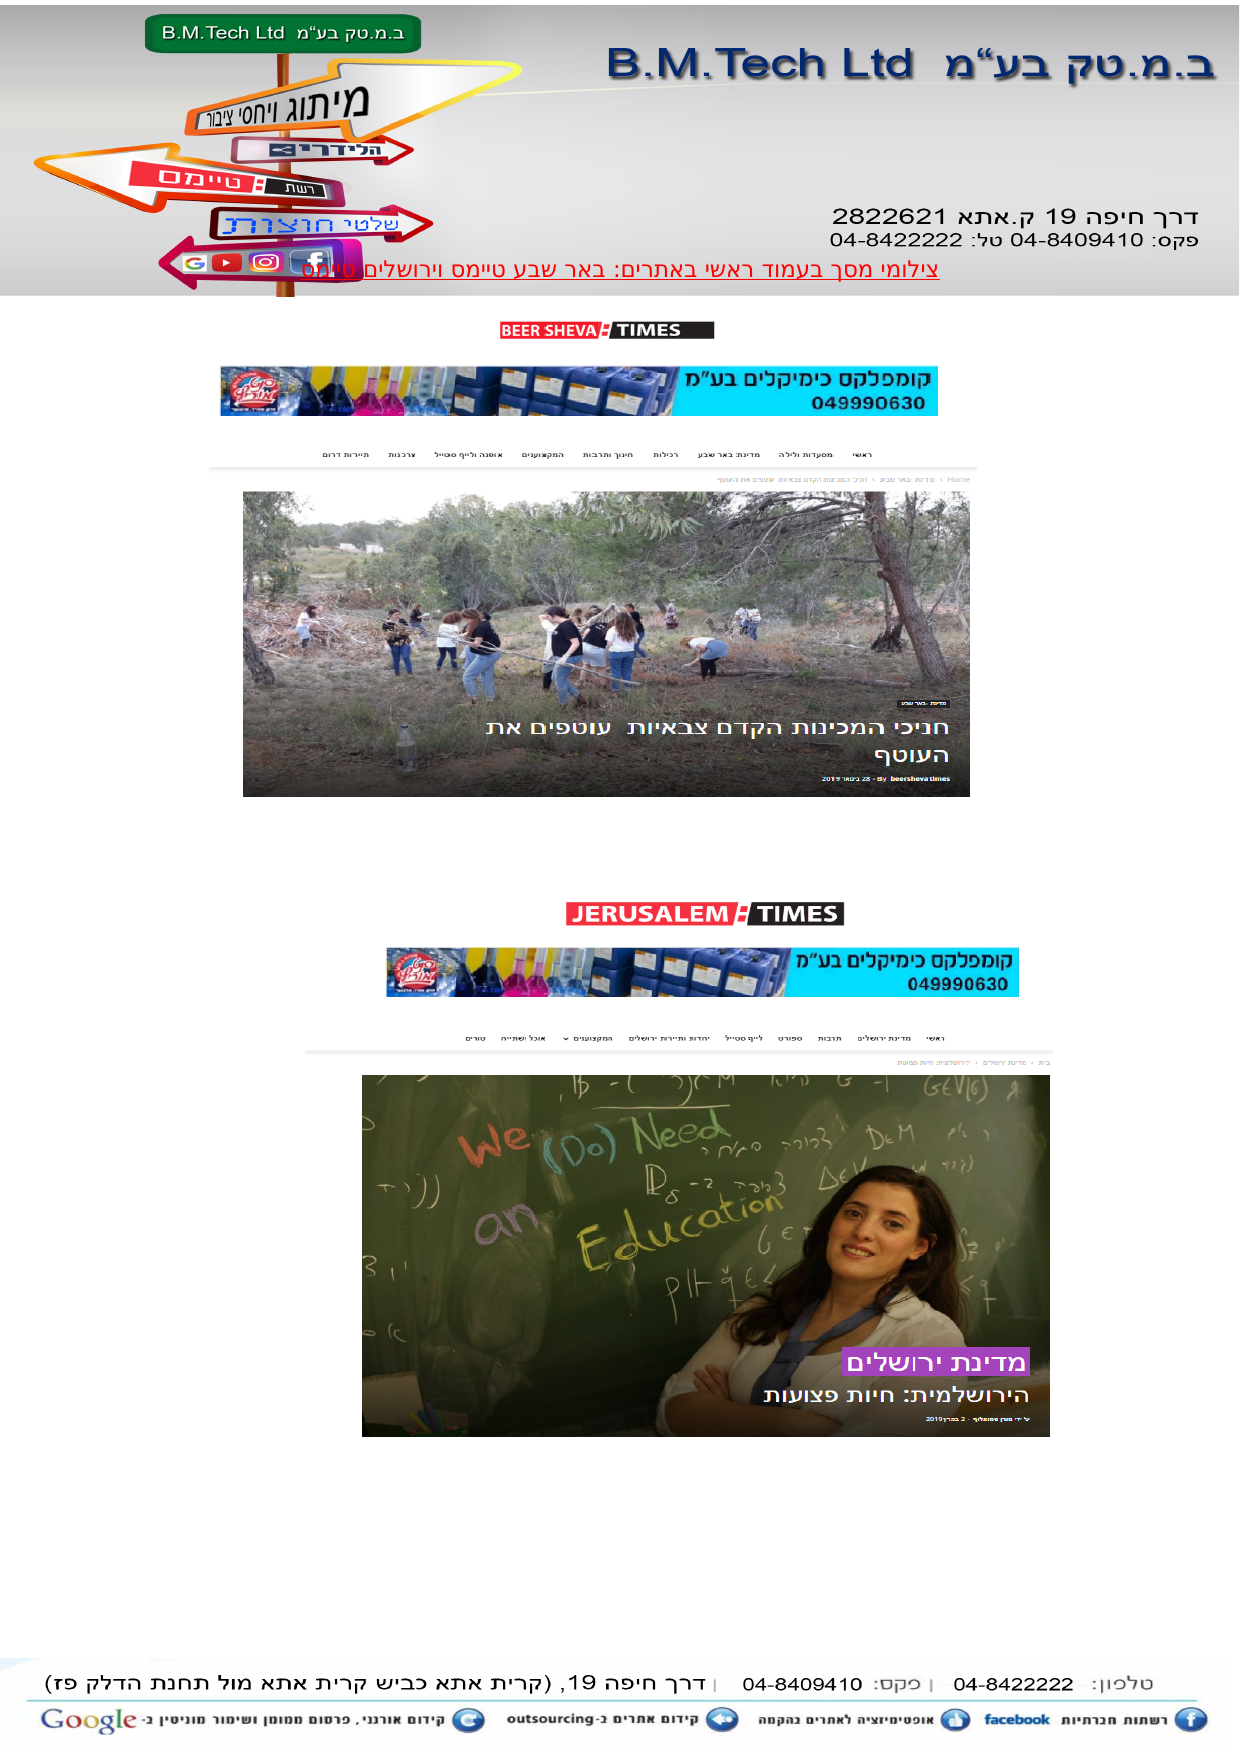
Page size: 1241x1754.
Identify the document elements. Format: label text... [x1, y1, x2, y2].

picture [0, 1658, 1234, 1751]
text צילומי מסך בעמוד ראשי באתרים: באר שבע טיימס וירושלים טיימס [187, 256, 1053, 283]
picture [304, 890, 1053, 1442]
picture [209, 307, 978, 813]
picture [0, 5, 1240, 297]
